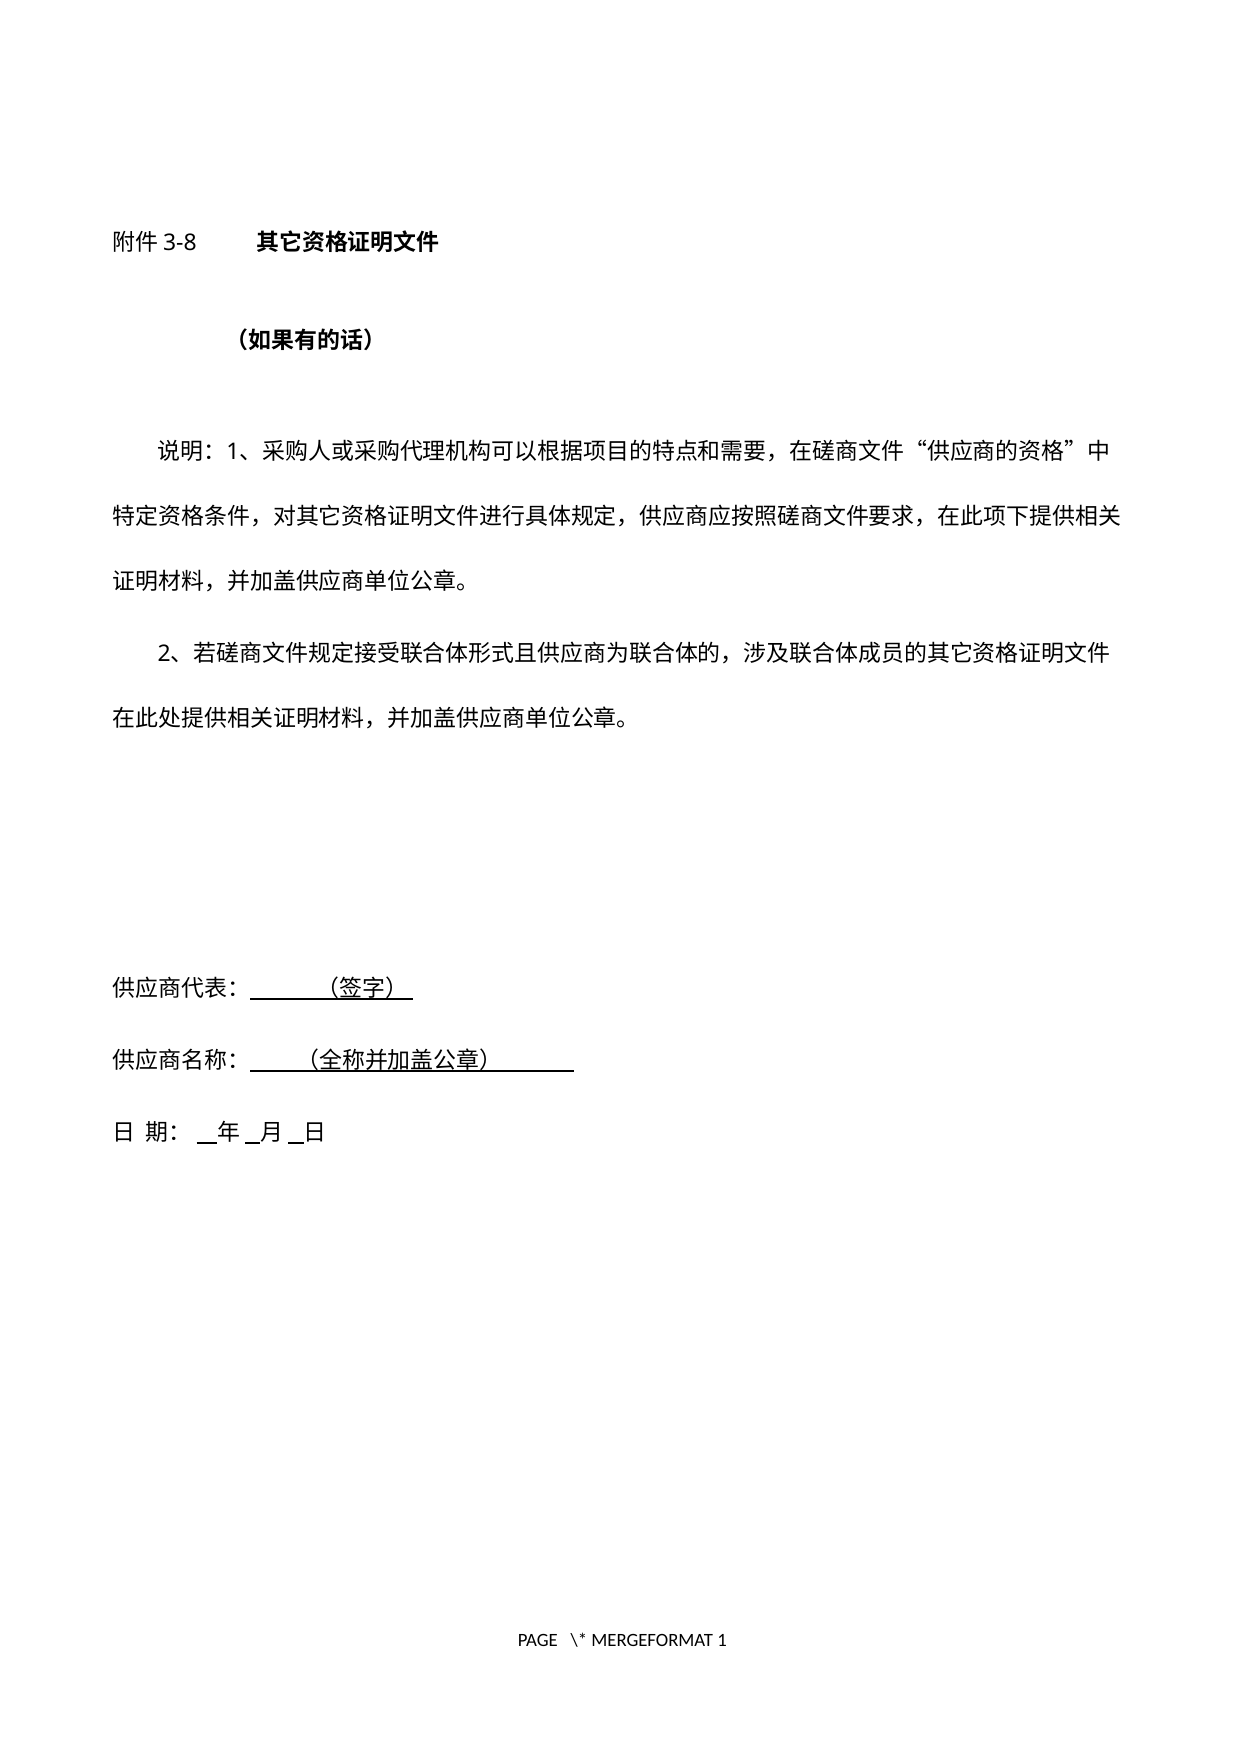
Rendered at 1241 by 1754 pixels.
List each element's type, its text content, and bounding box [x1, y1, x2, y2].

text 说明：1、采购人或采购代理机构可以根据项目的特点和需要，在磋商文件“供应商的资格”中特定资格条件，对其它资格证明文件进行具体规定，供应商应按照磋商文件要求，在此项下提供相关证明材料，并加盖供应商单位公章。 [112, 417, 1128, 612]
text 供应商名称： （全称并加盖公章） [112, 1026, 1128, 1091]
text 日 期： 年 月 日 [112, 1098, 1128, 1163]
text 附件3-8 其它资格证明文件 （如果有的话） [112, 208, 1128, 371]
text 2、若磋商文件规定接受联合体形式且供应商为联合体的，涉及联合体成员的其它资格证明文件在此处提供相关证明材料，并加盖供应商单位公章。 [112, 619, 1128, 749]
text 供应商代表： （签字） [112, 954, 1128, 1019]
